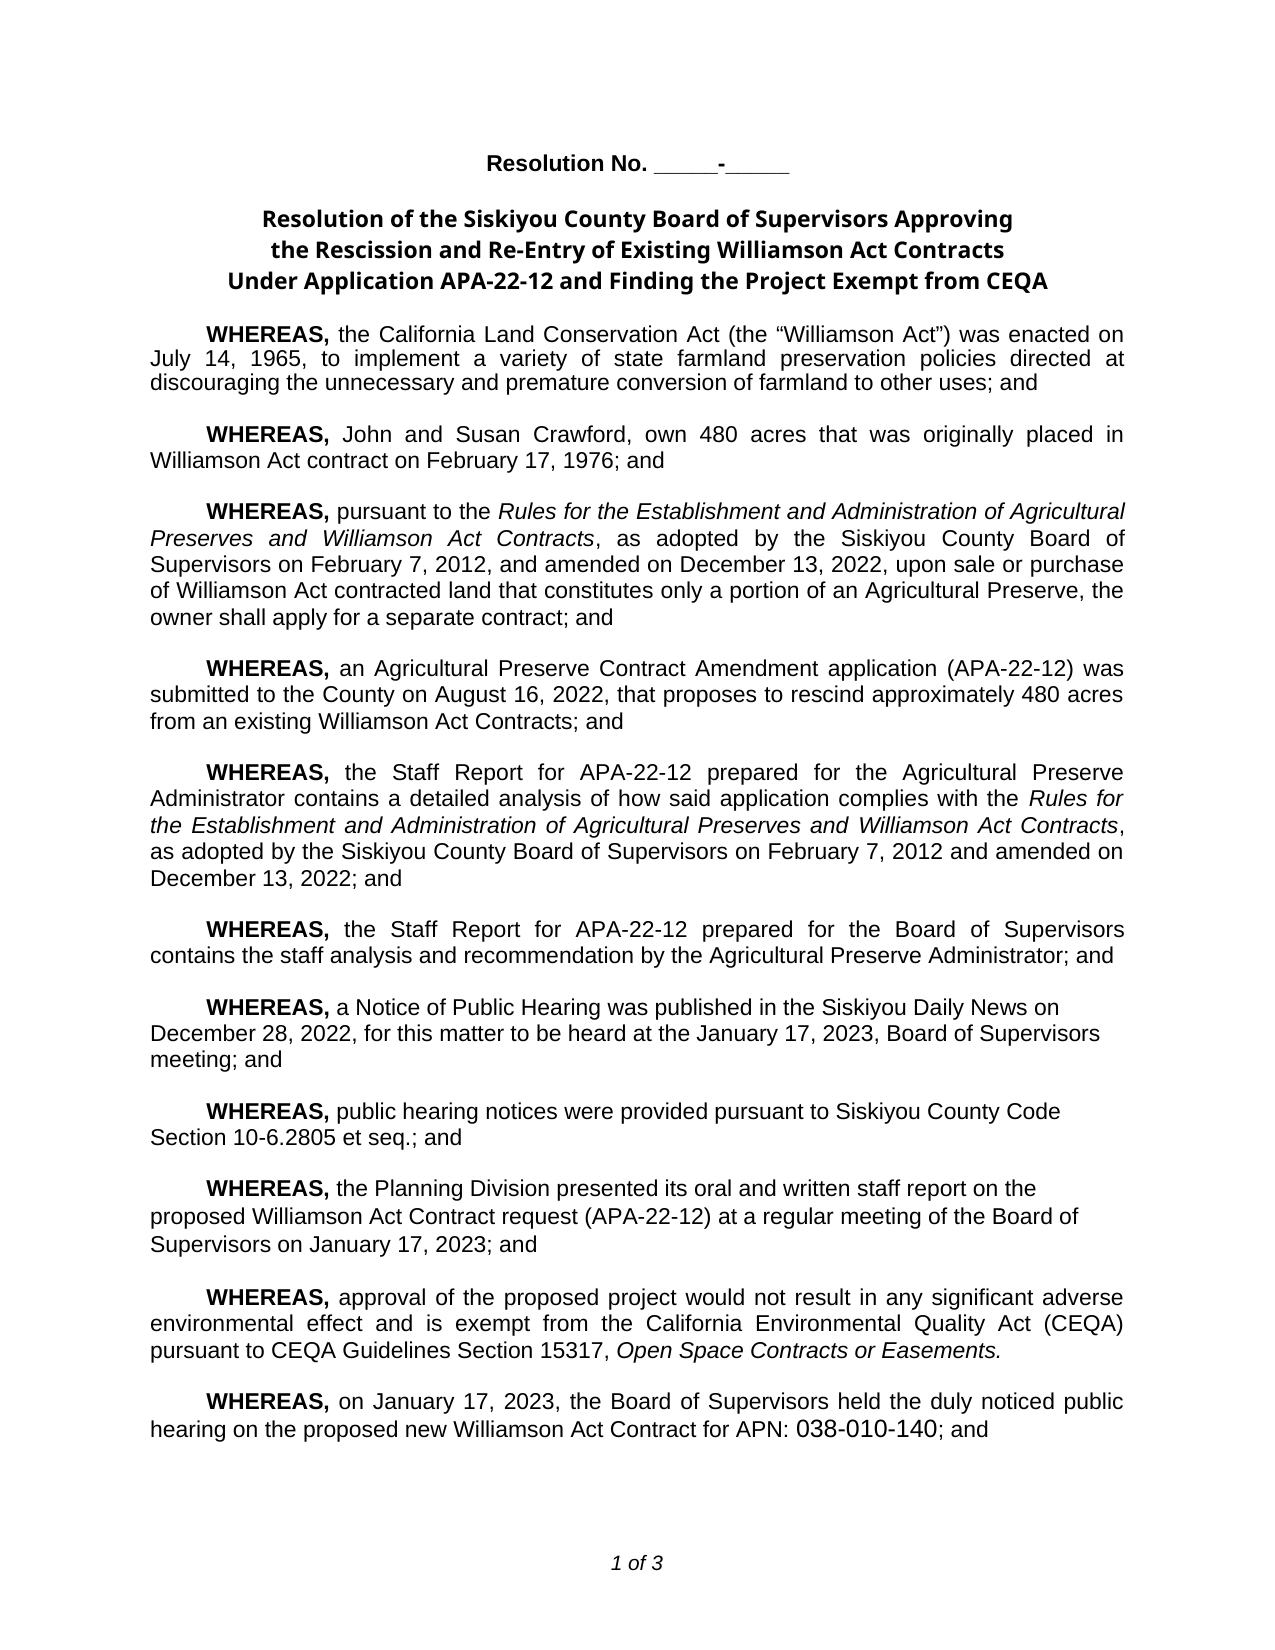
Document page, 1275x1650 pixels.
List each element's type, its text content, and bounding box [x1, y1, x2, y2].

text WHEREAS, a Notice of Public Hearing was published in the Siskiyou Daily News on December 28, 2022, for this matter to be heard at the January 17, 2023, Board of Supervisors meeting; and [150, 993, 1125, 1073]
title Resolution No. _____-_____ [150, 150, 1125, 176]
text WHEREAS, the Planning Division presented its oral and written staff report on the proposed Williamson Act Contract request (APA-22-12) at a regular meeting of the Board of Supervisors on January 17, 2023; and [150, 1175, 1125, 1257]
text WHEREAS, the Staff Report for APA-22-12 prepared for the Board of Supervisors contains the staff analysis and recommendation by the Agricultural Preserve Administrator; and [150, 916, 1125, 968]
subtitle Resolution of the Siskiyou County Board of Supervisors Approving [150, 203, 1125, 234]
text WHEREAS, an Agricultural Preserve Contract Amendment application (APA-22-12) was submitted to the County on August 16, 2022, that proposes to rescind approximately 480 acres from an existing Williamson Act Contracts; and [150, 655, 1125, 734]
text WHEREAS, on January 17, 2023, the Board of Supervisors held the duly noticed public hearing on the proposed new Williamson Act Contract for APN: 038-010-140; and [150, 1388, 1125, 1443]
text WHEREAS, approval of the proposed project would not result in any significant adverse environmental effect and is exempt from the California Environmental Quality Act (CEQA) pursuant to CEQA Guidelines Section 15317, Open Space Contracts or Easements. [150, 1284, 1125, 1363]
text WHEREAS, the California Land Conservation Act (the “Williamson Act”) was enacted on July 14, 1965, to implement a variety of state farmland preservation policies directed at discouraging the unnecessary and premature conversion of farmland to other uses; and [150, 323, 1125, 396]
text WHEREAS, John and Susan Crawford, own 480 acres that was originally placed in Williamson Act contract on February 17, 1976; and [150, 421, 1125, 473]
subtitle the Rescission and Re-Entry of Existing Williamson Act Contracts [150, 234, 1125, 265]
text WHEREAS, public hearing notices were provided pursuant to Siskiyou County Code Section 10-6.2805 et seq.; and [150, 1098, 1125, 1150]
text WHEREAS, the Staff Report for APA-22-12 prepared for the Agricultural Preserve Administrator contains a detailed analysis of how said application complies with the Rules for the Establishment and Administration of Agricultural Preserves and Williamson Act Contracts, as adopted by the Siskiyou County Board of Supervisors on February 7, 2012 and amended on December 13, 2022; and [150, 759, 1125, 891]
subtitle Under Application APA-22-12 and Finding the Project Exempt from CEQA [150, 265, 1125, 296]
text WHEREAS, pursuant to the Rules for the Establishment and Administration of Agricultural Preserves and Williamson Act Contracts, as adopted by the Siskiyou County Board of Supervisors on February 7, 2012, and amended on December 13, 2022, upon sale or purchase of Williamson Act contracted land that constitutes only a portion of an Agricultural Preserve, the owner shall apply for a separate contract; and [150, 498, 1125, 630]
